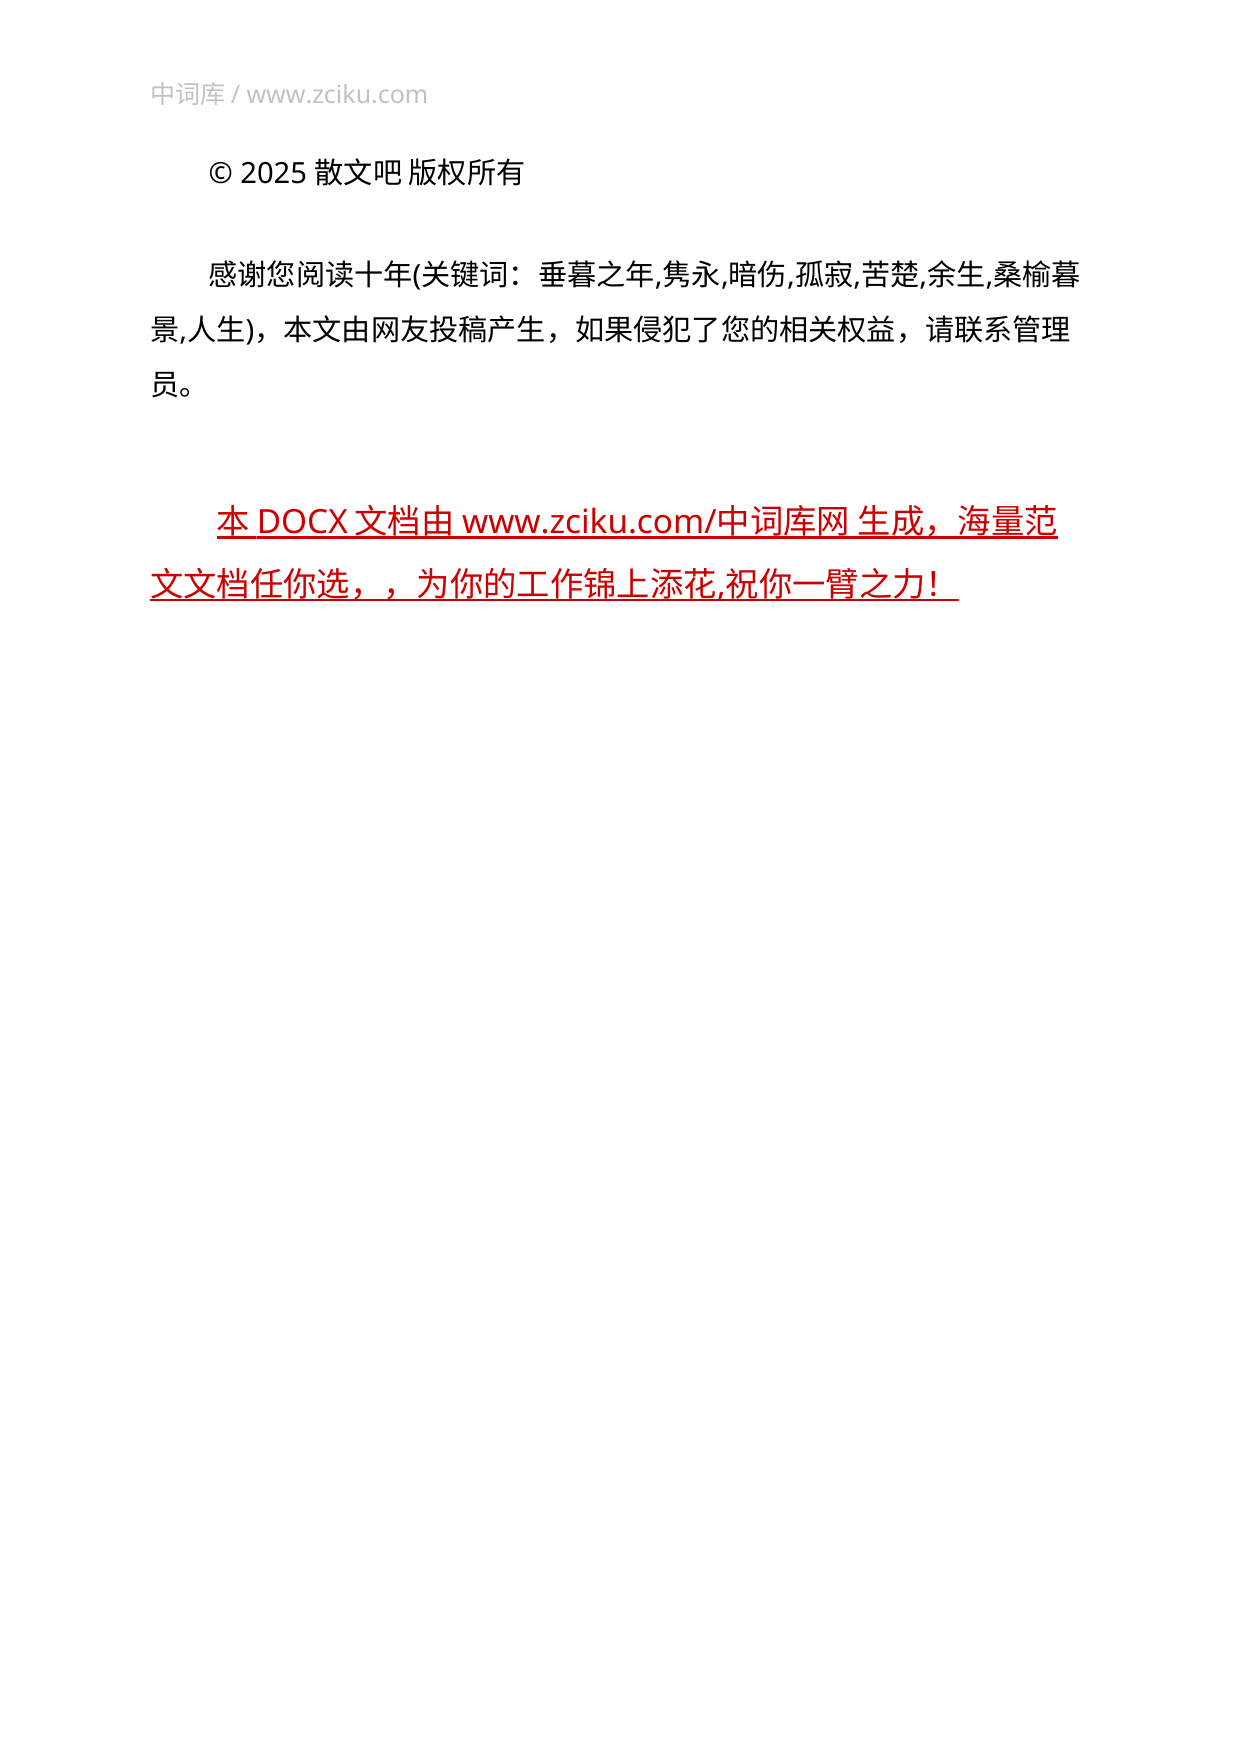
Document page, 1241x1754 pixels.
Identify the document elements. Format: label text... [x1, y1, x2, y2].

text © 2025 散文吧 版权所有 [150, 150, 1090, 192]
text 感谢您阅读十年(关键词：垂暮之年,隽永,暗伤,孤寂,苦楚,余生,桑榆暮景,人生)，本文由网友投稿产生，如果侵犯了您的相关权益，请联系管理员。 [150, 252, 1090, 404]
text 本DOCX文档由 www.zciku.com/中词库网 生成，海量范文文档任你选，，为你的工作锦上添花,祝你一臂之力！ [150, 495, 1090, 606]
